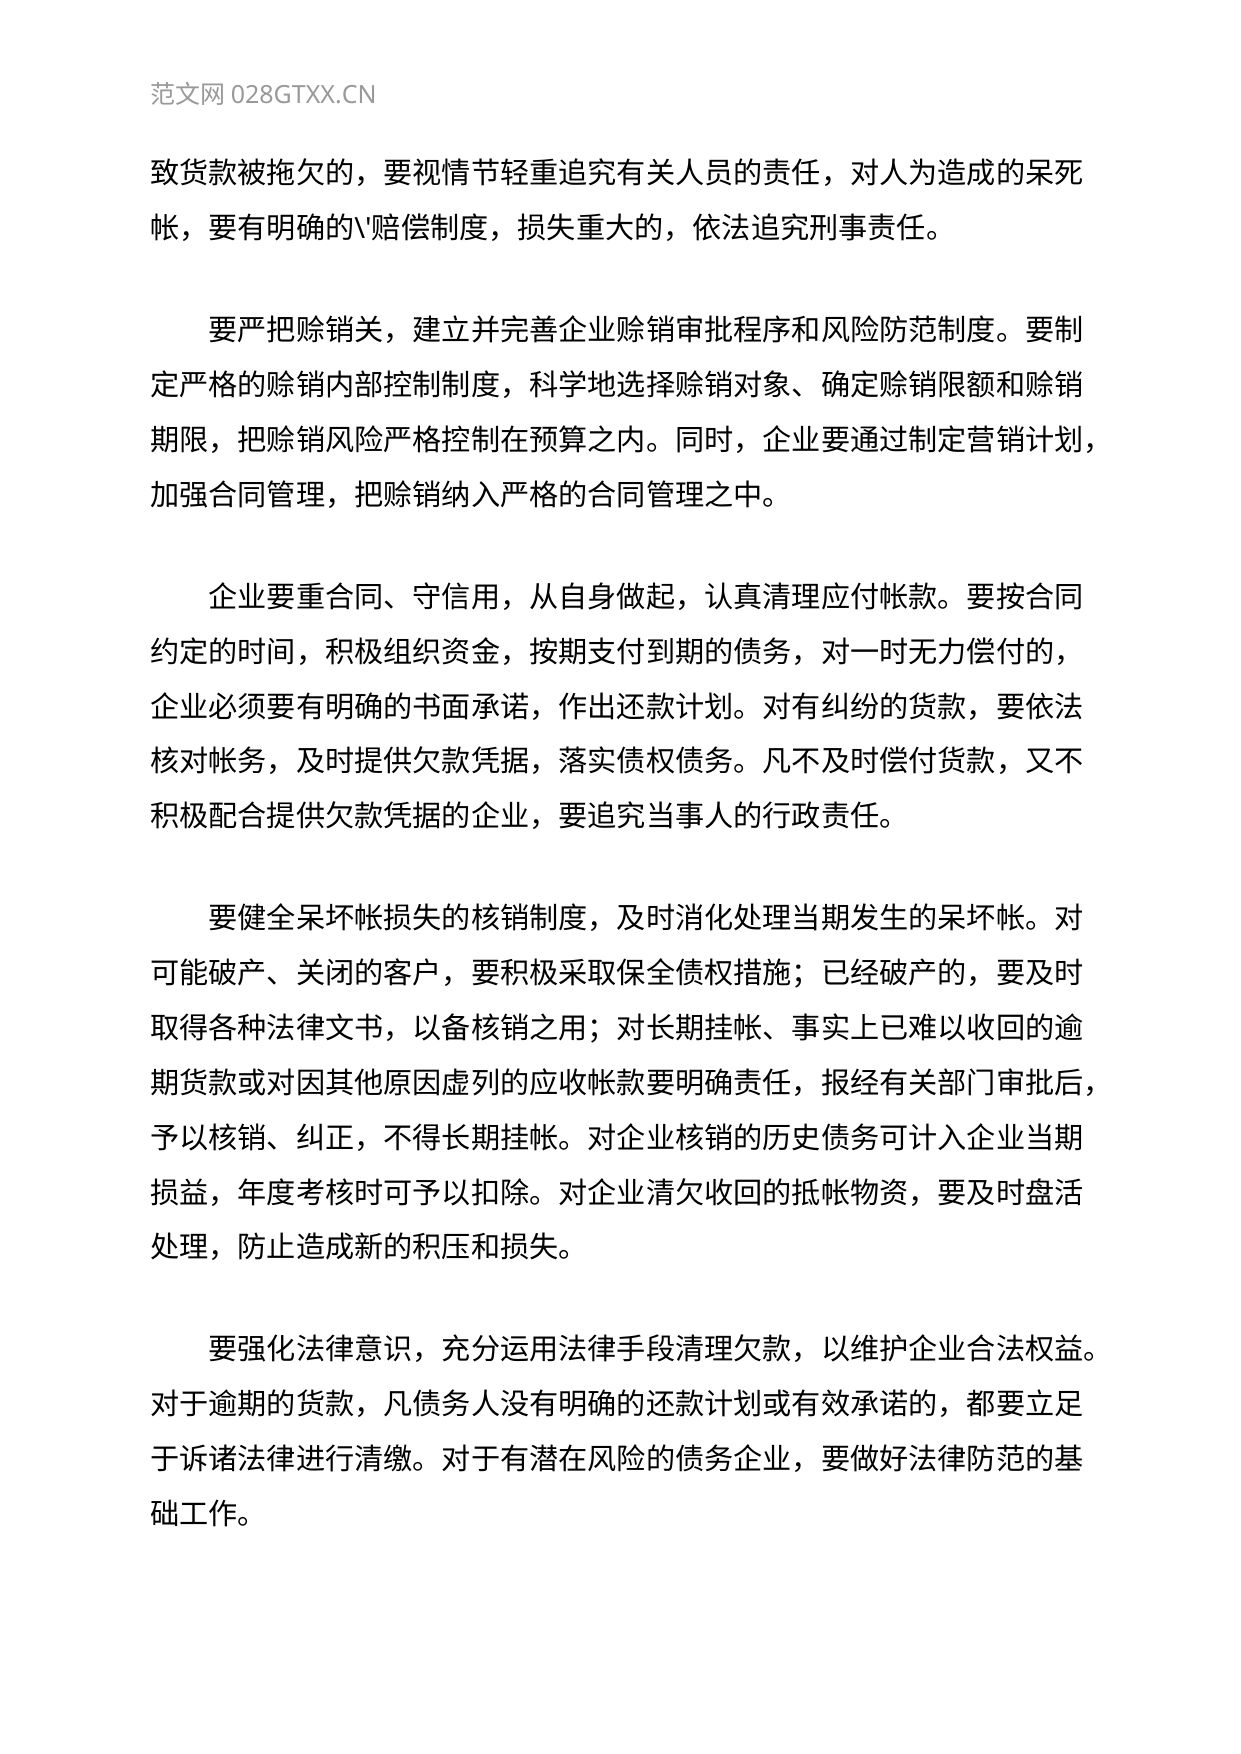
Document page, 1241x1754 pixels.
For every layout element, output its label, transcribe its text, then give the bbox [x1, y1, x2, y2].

text 要健全呆坏帐损失的核销制度，及时消化处理当期发生的呆坏帐。对可能破产、关闭的客户，要积极采取保全债权措施；已经破产的，要及时取得各种法律文书，以备核销之用；对长期挂帐、事实上已难以收回的逾期货款或对因其他原因虚列的应收帐款要明确责任，报经有关部门审批后，予以核销、纠正，不得长期挂帐。对企业核销的历史债务可计入企业当期损益，年度考核时可予以扣除。对企业清欠收回的抵帐物资，要及时盘活处理，防止造成新的积压和损失。 [150, 895, 1090, 1266]
text 要强化法律意识，充分运用法律手段清理欠款，以维护企业合法权益。对于逾期的货款，凡债务人没有明确的还款计划或有效承诺的，都要立足于诉诸法律进行清缴。对于有潜在风险的债务企业，要做好法律防范的基础工作。 [150, 1326, 1090, 1533]
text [150, 150, 1090, 247]
text 要严把赊销关，建立并完善企业赊销审批程序和风险防范制度。要制定严格的赊销内部控制制度，科学地选择赊销对象、确定赊销限额和赊销期限，把赊销风险严格控制在预算之内。同时，企业要通过制定营销计划，加强合同管理，把赊销纳入严格的合同管理之中。 [150, 307, 1090, 514]
text 企业要重合同、守信用，从自身做起，认真清理应付帐款。要按合同约定的时间，积极组织资金，按期支付到期的债务，对一时无力偿付的，企业必须要有明确的书面承诺，作出还款计划。对有纠纷的货款，要依法核对帐务，及时提供欠款凭据，落实债权债务。凡不及时偿付货款，又不积极配合提供欠款凭据的企业，要追究当事人的行政责任。 [150, 573, 1090, 835]
